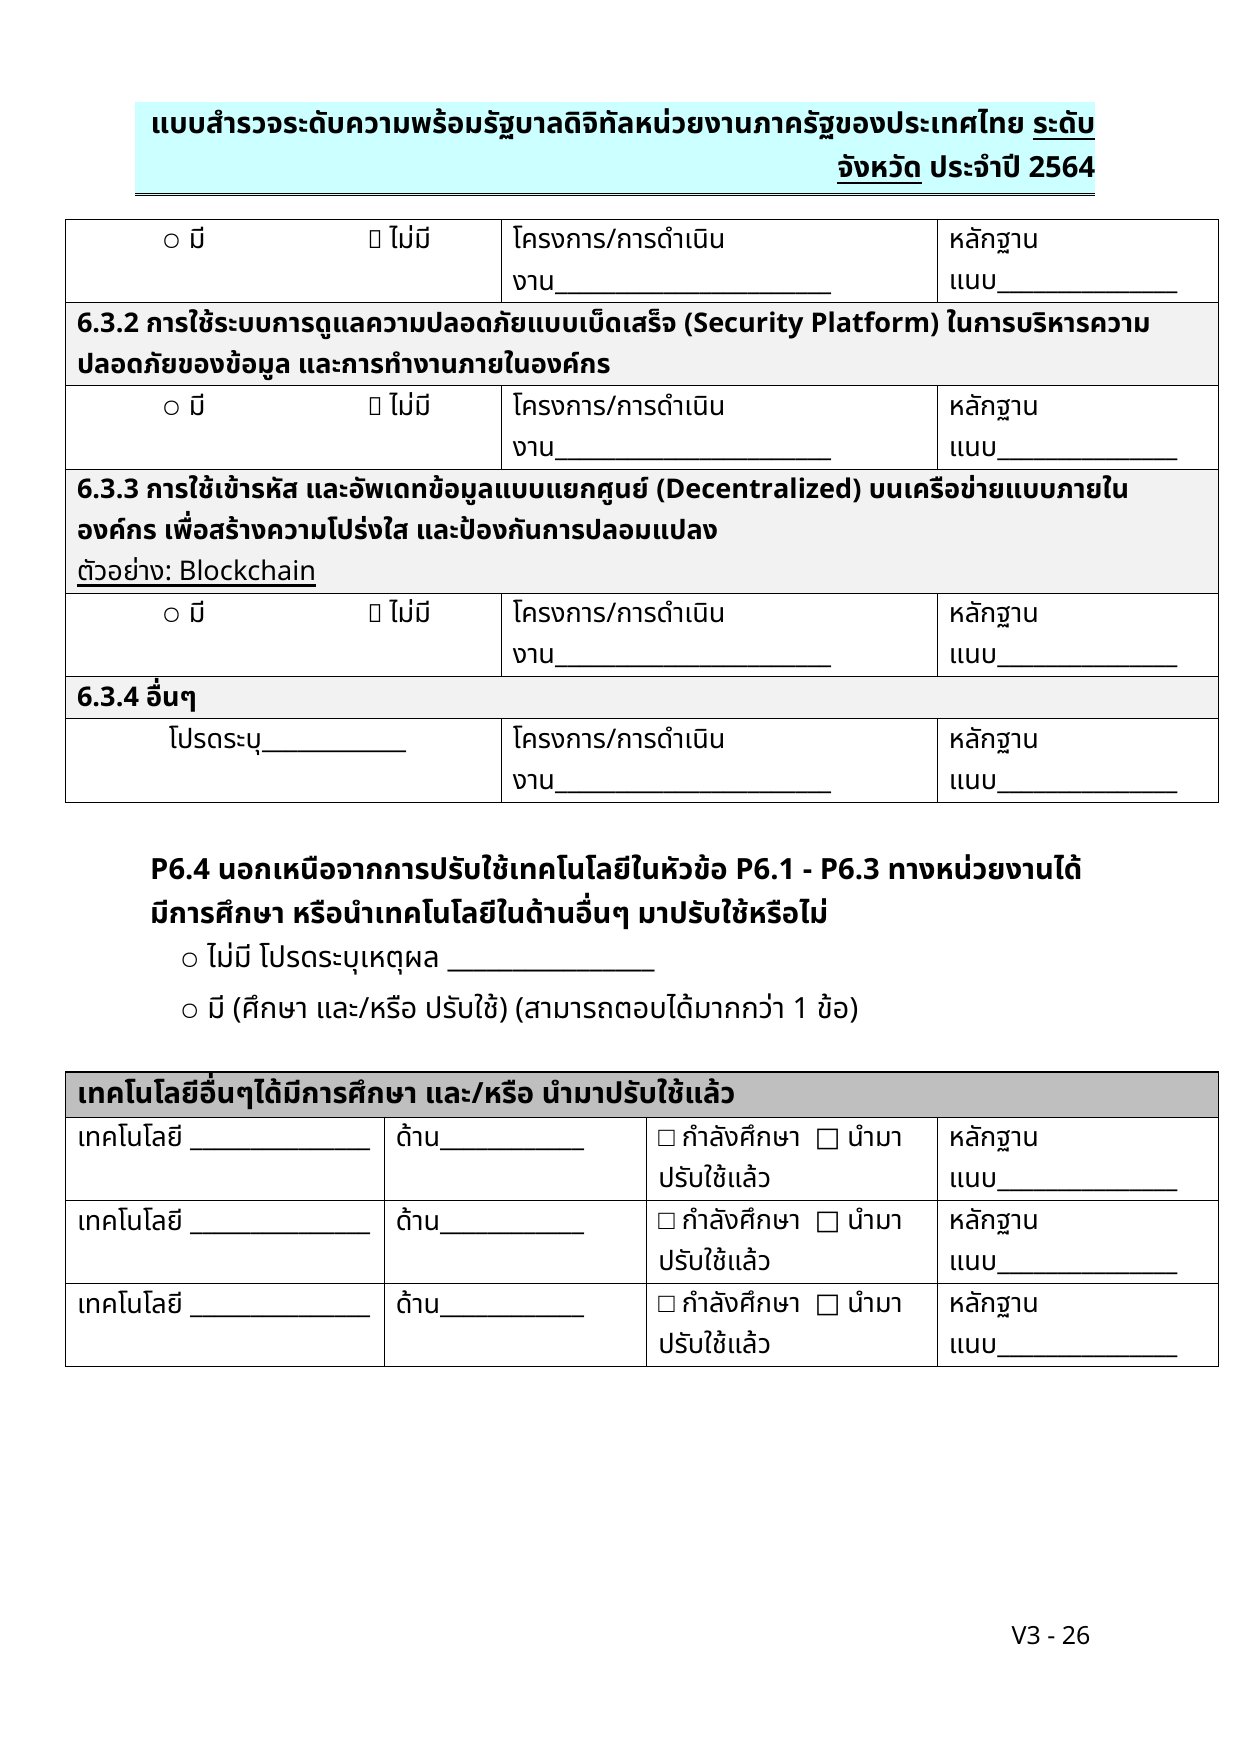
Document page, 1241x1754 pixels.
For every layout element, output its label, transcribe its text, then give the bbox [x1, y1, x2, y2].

table_cell โครงการ/การดำเนินงาน_______________________ [502, 386, 937, 468]
table_cell หลักฐานแนบ_______________ [938, 594, 1218, 676]
table_cell ด้าน____________ [385, 1201, 646, 1283]
table_cell หลักฐานแนบ_______________ [938, 719, 1218, 802]
table_cell หลักฐานแนบ_______________ [938, 1284, 1218, 1366]
table_cell มี ไม่มี [66, 220, 501, 302]
table_cell เทคโนโลยี _______________ [66, 1118, 384, 1200]
table_header เทคโนโลยีอื่นๆได้มีการศึกษา และ/หรือ นำมาปรับใช้แล้ว [66, 1073, 1218, 1117]
table_cell เทคโนโลยี _______________ [66, 1284, 384, 1366]
text ไม่มี โปรดระบุเหตุผล ________________ [150, 937, 1090, 981]
text P6.4 นอกเหนือจากการปรับใช้เทคโนโลยีในหัวข้อ P6.1 - P6.3 ทางหน่วยงานได้มีการศึกษา หรือนำเทคโนโลยีในด้านอื่นๆ มาปรับใช้หรือไม่ [150, 848, 1090, 937]
table_cell □ กำลังศึกษา □ นำมาปรับใช้แล้ว [647, 1118, 937, 1200]
table_cell หลักฐานแนบ_______________ [938, 1201, 1218, 1283]
table_cell หลักฐานแนบ_______________ [938, 220, 1218, 302]
table_cell โครงการ/การดำเนินงาน_______________________ [502, 220, 937, 302]
table_cell มี ไม่มี [66, 386, 501, 468]
table_cell □ กำลังศึกษา □ นำมาปรับใช้แล้ว [647, 1201, 937, 1283]
table_cell 6.3.4 อื่นๆ [66, 677, 1218, 718]
table_cell □ กำลังศึกษา □ นำมาปรับใช้แล้ว [647, 1284, 937, 1366]
table_cell โปรดระบุ____________ [66, 719, 501, 802]
table_cell หลักฐานแนบ_______________ [938, 1118, 1218, 1200]
table_cell มี ไม่มี [66, 594, 501, 676]
table_cell โครงการ/การดำเนินงาน_______________________ [502, 594, 937, 676]
table_cell ด้าน____________ [385, 1284, 646, 1366]
table_cell เทคโนโลยี _______________ [66, 1201, 384, 1283]
table_cell 6.3.3 การใช้เข้ารหัส และอัพเดทข้อมูลแบบแยกศูนย์ (Decentralized) บนเครือข่ายแบบภายในองค์กร เพื่อสร้างความโปร่งใส และป้องกันการปลอมแปลง ตัวอย่าง: Blockchain [66, 470, 1218, 593]
table_cell หลักฐานแนบ_______________ [938, 386, 1218, 468]
table_cell 6.3.2 การใช้ระบบการดูแลความปลอดภัยแบบเบ็ดเสร็จ (Security Platform) ในการบริหารความปลอดภัยของข้อมูล และการทำงานภายในองค์กร [66, 303, 1218, 385]
table_cell ด้าน____________ [385, 1118, 646, 1200]
text มี (ศึกษา และ/หรือ ปรับใช้) (สามารถตอบได้มากกว่า 1 ข้อ) [150, 987, 1090, 1032]
table_cell โครงการ/การดำเนินงาน_______________________ [502, 719, 937, 802]
